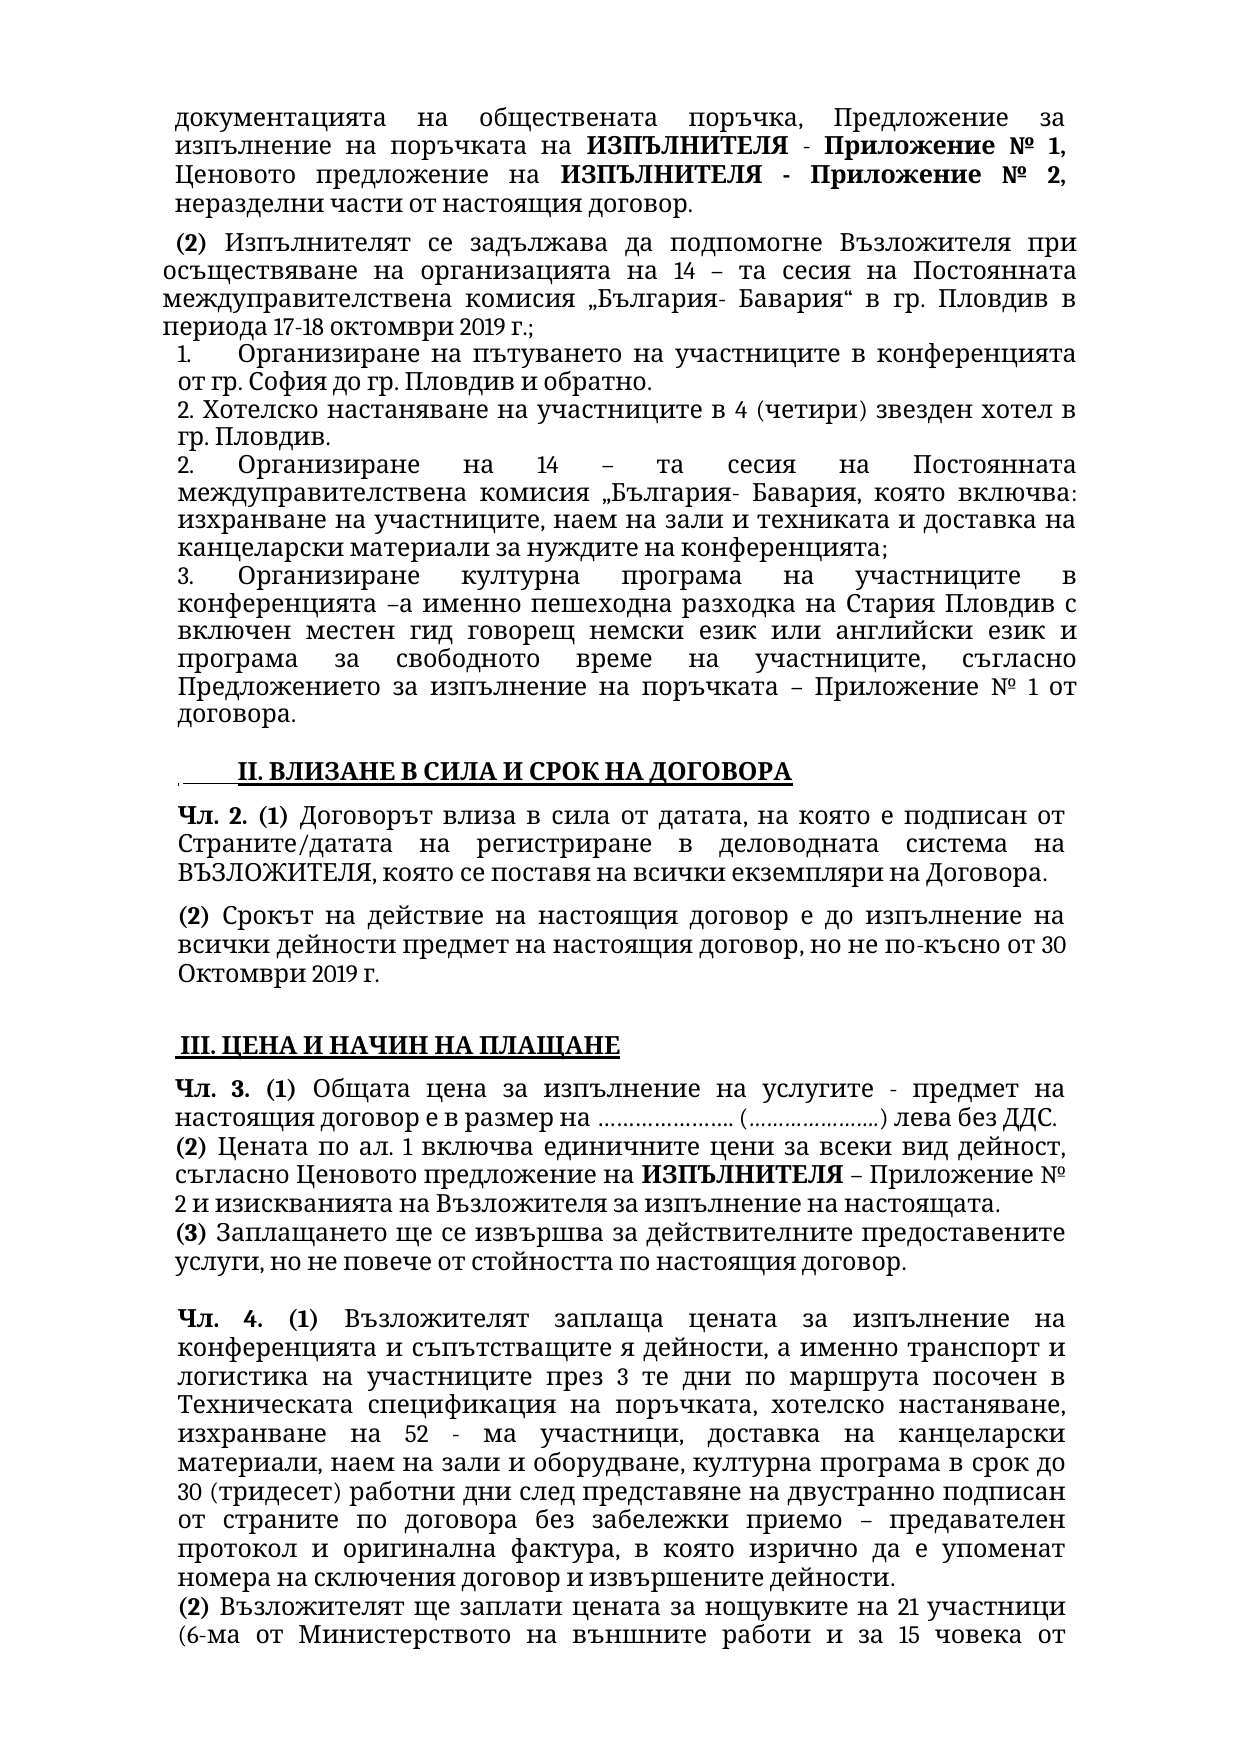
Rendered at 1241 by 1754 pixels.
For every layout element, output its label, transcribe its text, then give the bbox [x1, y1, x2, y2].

text Чл. 4. (1) Възложителят заплаща цената за изпълнение на конференцията и съпътстващите я дейности, а именно транспорт и логистика на участниците през 3 те дни по маршрута посочен в Техническата спецификация на поръчката, хотелско настаняване, изхранване на 52 - ма участници, доставка на канцеларски материали, наем на зали и оборудване, културна програма в срок до 30 (тридесет) работни дни след представяне на двустранно подписан от страните по договора без забележки приемо – предавателен протокол и оригинална фактура, в която изрично да е упоменат номера на сключения договор и извършените дейности. [177, 1305, 1066, 1593]
text ІІІ. ЦЕНА И НАЧИН НА ПЛАЩАНЕ [174, 1032, 1066, 1061]
text (2) Цената по ал. 1 включва единичните цени за всеки вид дейност, съгласно Ценовото предложение на ИЗПЪЛНИТЕЛЯ – Приложение № 2 и изискванията на Възложителя за изпълнение на настоящата. [174, 1132, 1066, 1219]
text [177, 1593, 1066, 1650]
text 3. Организиране културна програма на участниците в конференцията –а именно пешеходна разходка на Стария Пловдив с включен местен гид говорещ немски език или английски език и програма за свободното време на участниците, съгласно Предложението за изпълнение на поръчката – Приложение № 1 от договора. [177, 562, 1077, 728]
text (3) Заплащането ще се извършва за действителните предоставените услуги, но не повече от стойността по настоящия договор. [174, 1219, 1066, 1276]
text Чл. 2. (1) Договорът влиза в сила от датата, на която е подписан от Страните/датата на регистриране в деловодната система на ВЪЗЛОЖИТЕЛЯ, която се поставя на всички екземпляри на Договора. [177, 802, 1066, 888]
text 2. Организиране на 14 – та сесия на Постоянната междуправителствена комисия „България- Бавария, която включва: изхранване на участниците, наем на зали и техниката и доставка на канцеларски материали за нуждите на конференцията; [177, 451, 1077, 562]
text (2) Изпълнителят се задължава да подпомогне Възложителя при осъществяване на организацията на 14 – та сесия на Постоянната междуправителствена комисия „България- Бавария“ в гр. Пловдив в периода 17-18 октомври 2019 г.; [162, 230, 1077, 341]
text Чл. 3. (1) Общата цена за изпълнение на услугите - предмет на настоящия договор е в размер на …………………. (………………….) лева без ДДС. [174, 1075, 1066, 1132]
text 1. Организиране на пътуването на участниците в конференцията от гр. София до гр. Пловдив и обратно. [177, 341, 1077, 396]
text 2. Хотелско настаняване на участниците в 4 (четири) звезден хотел в гр. Пловдив. [177, 396, 1077, 451]
text ІІ. ВЛИЗАНЕ В СИЛА И СРОК НА ДОГОВОРА [177, 758, 1066, 787]
text (2) Срокът на действие на настоящия договор е до изпълнение на всички дейности предмет на настоящия договор, но не по-късно от 30 Октомври 2019 г. [177, 902, 1066, 988]
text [174, 103, 1066, 218]
